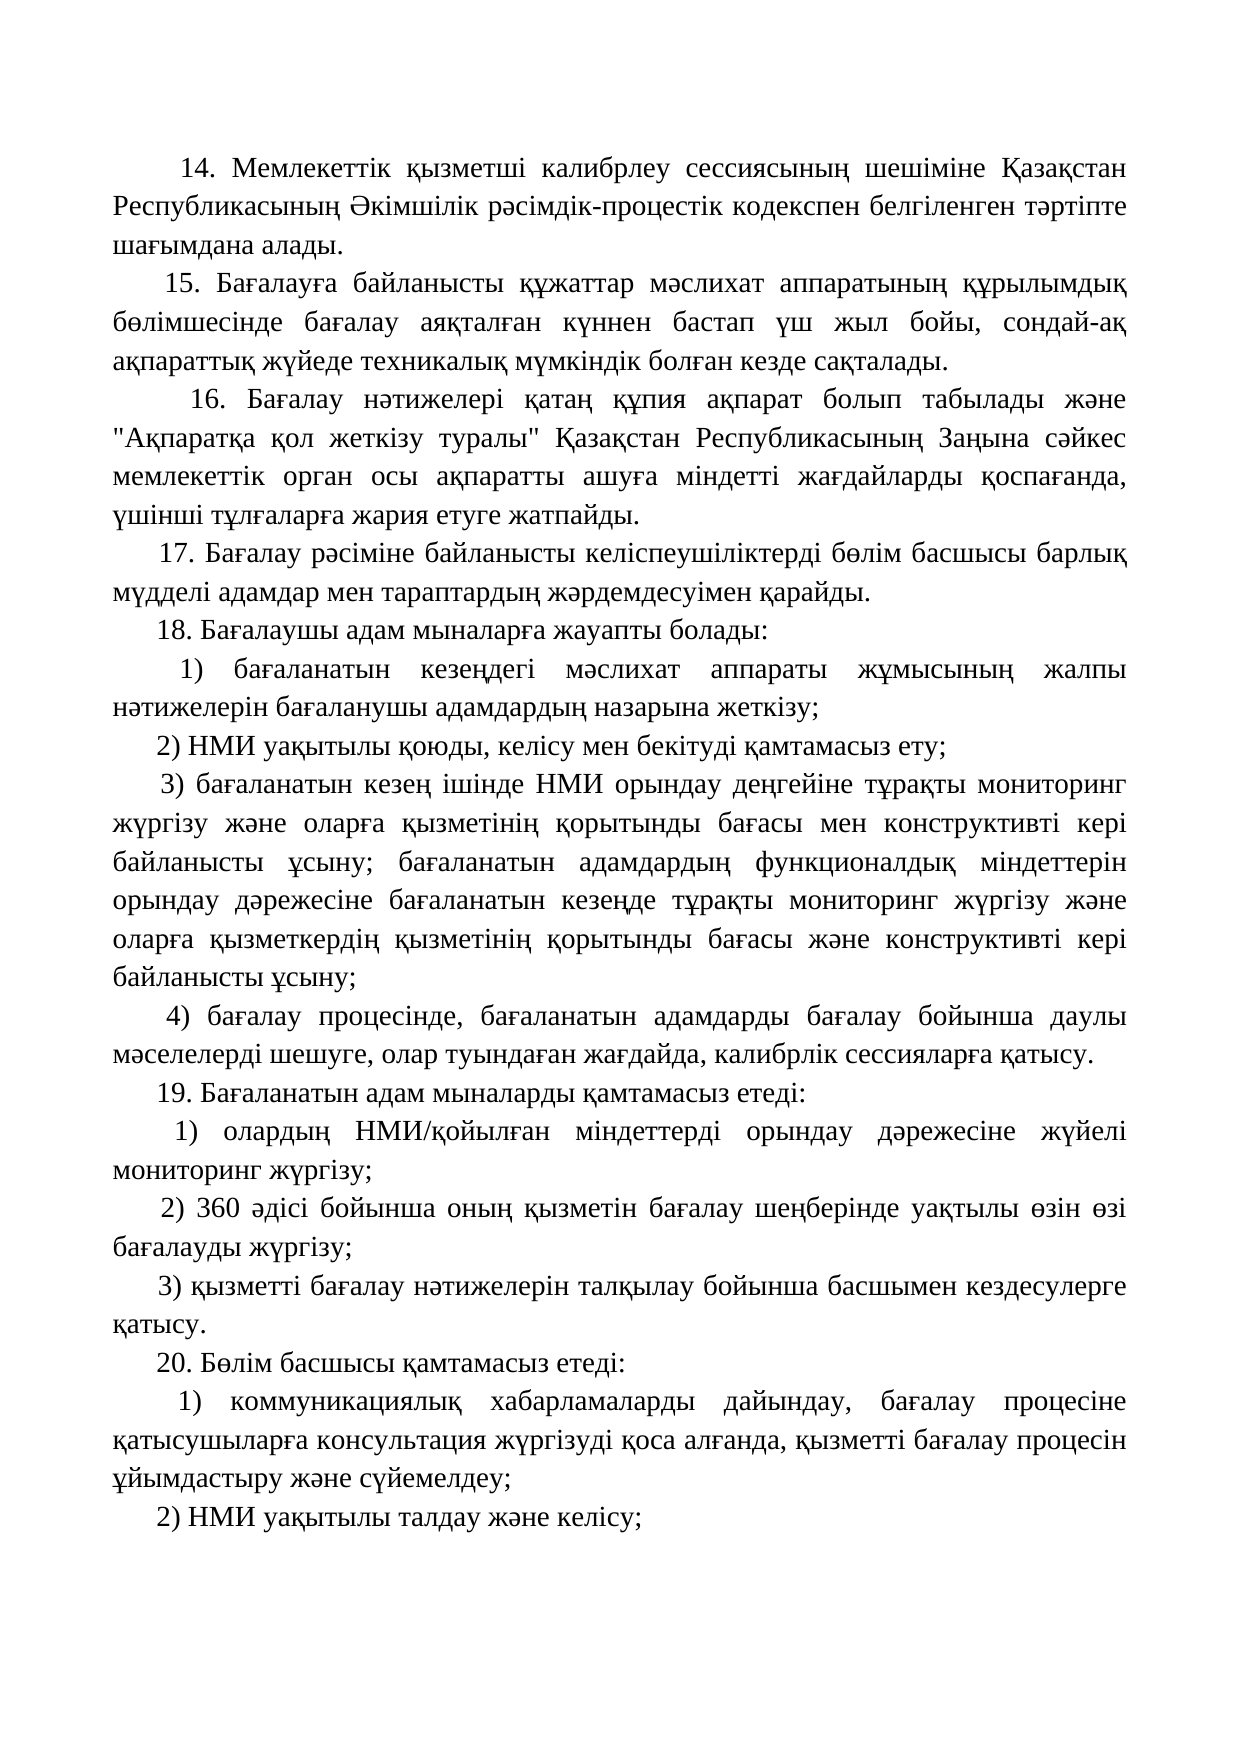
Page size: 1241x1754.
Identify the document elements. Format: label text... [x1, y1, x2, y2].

text 1) бағаланатын кезеңдегі мәслихат аппараты жұмысының жалпы нәтижелерін бағаланушы адамдардың назарына жеткізу; [112, 651, 1128, 723]
text 2) НМИ уақытылы талдау және келісу; [112, 1499, 1128, 1532]
text 17. Бағалау рәсіміне байланысты келіспеушіліктерді бөлім басшысы барлық мүдделі адамдар мен тараптардың жәрдемдесуімен қарайды. [112, 535, 1128, 607]
text 1) коммуникациялық хабарламаларды дайындау, бағалау процесіне қатысушыларға консультация жүргізуді қоса алғанда, қызметті бағалау процесін ұйымдастыру және сүйемелдеу; [112, 1383, 1128, 1494]
text 2) НМИ уақытылы қоюды, келісу мен бекітуді қамтамасыз ету; [112, 728, 1128, 762]
text 19. Бағаланатын адам мыналарды қамтамасыз етеді: [112, 1075, 1128, 1108]
text 2) 360 әдісі бойынша оның қызметін бағалау шеңберінде уақтылы өзін өзі бағалауды жүргізу; [112, 1191, 1128, 1263]
text 15. Бағалауға байланысты құжаттар мәслихат аппаратының құрылымдық бөлімшесінде бағалау аяқталған күннен бастап үш жыл бойы, сондай-ақ ақпараттық жүйеде техникалық мүмкіндік болған кезде сақталады. [112, 266, 1128, 376]
text 16. Бағалау нәтижелері қатаң құпия ақпарат болып табылады және "Ақпаратқа қол жеткізу туралы" Қазақстан Республикасының Заңына сәйкес мемлекеттік орган осы ақпаратты ашуға міндетті жағдайларды қоспағанда, үшінші тұлғаларға жария етуге жатпайды. [112, 381, 1128, 530]
text 1) олардың НМИ/қойылған міндеттерді орындау дәрежесіне жүйелі мониторинг жүргізу; [112, 1113, 1128, 1186]
text 18. Бағалаушы адам мыналарға жауапты болады: [112, 612, 1128, 646]
text 3) қызметті бағалау нәтижелерін талқылау бойынша басшымен кездесулерге қатысу. [112, 1268, 1128, 1340]
text 14. Мемлекеттік қызметші калибрлеу сессиясының шешіміне Қазақстан Республикасының Әкімшілік рәсімдік-процестік кодекспен белгіленген тәртіпте шағымдана алады. [112, 150, 1128, 261]
text 3) бағаланатын кезең ішінде НМИ орындау деңгейіне тұрақты мониторинг жүргізу және оларға қызметінің қорытынды бағасы мен конструктивті кері байланысты ұсыну; бағаланатын адамдардың функционалдық міндеттерін орындау дәрежесіне бағаланатын кезеңде тұрақты мониторинг жүргізу және оларға қызметкердің қызметінің қорытынды бағасы және конструктивті кері байланысты ұсыну; [112, 767, 1128, 993]
text 20. Бөлім басшысы қамтамасыз етеді: [112, 1345, 1128, 1378]
text 4) бағалау процесінде, бағаланатын адамдарды бағалау бойынша даулы мәселелерді шешуге, олар туындаған жағдайда, калибрлік сессияларға қатысу. [112, 998, 1128, 1070]
